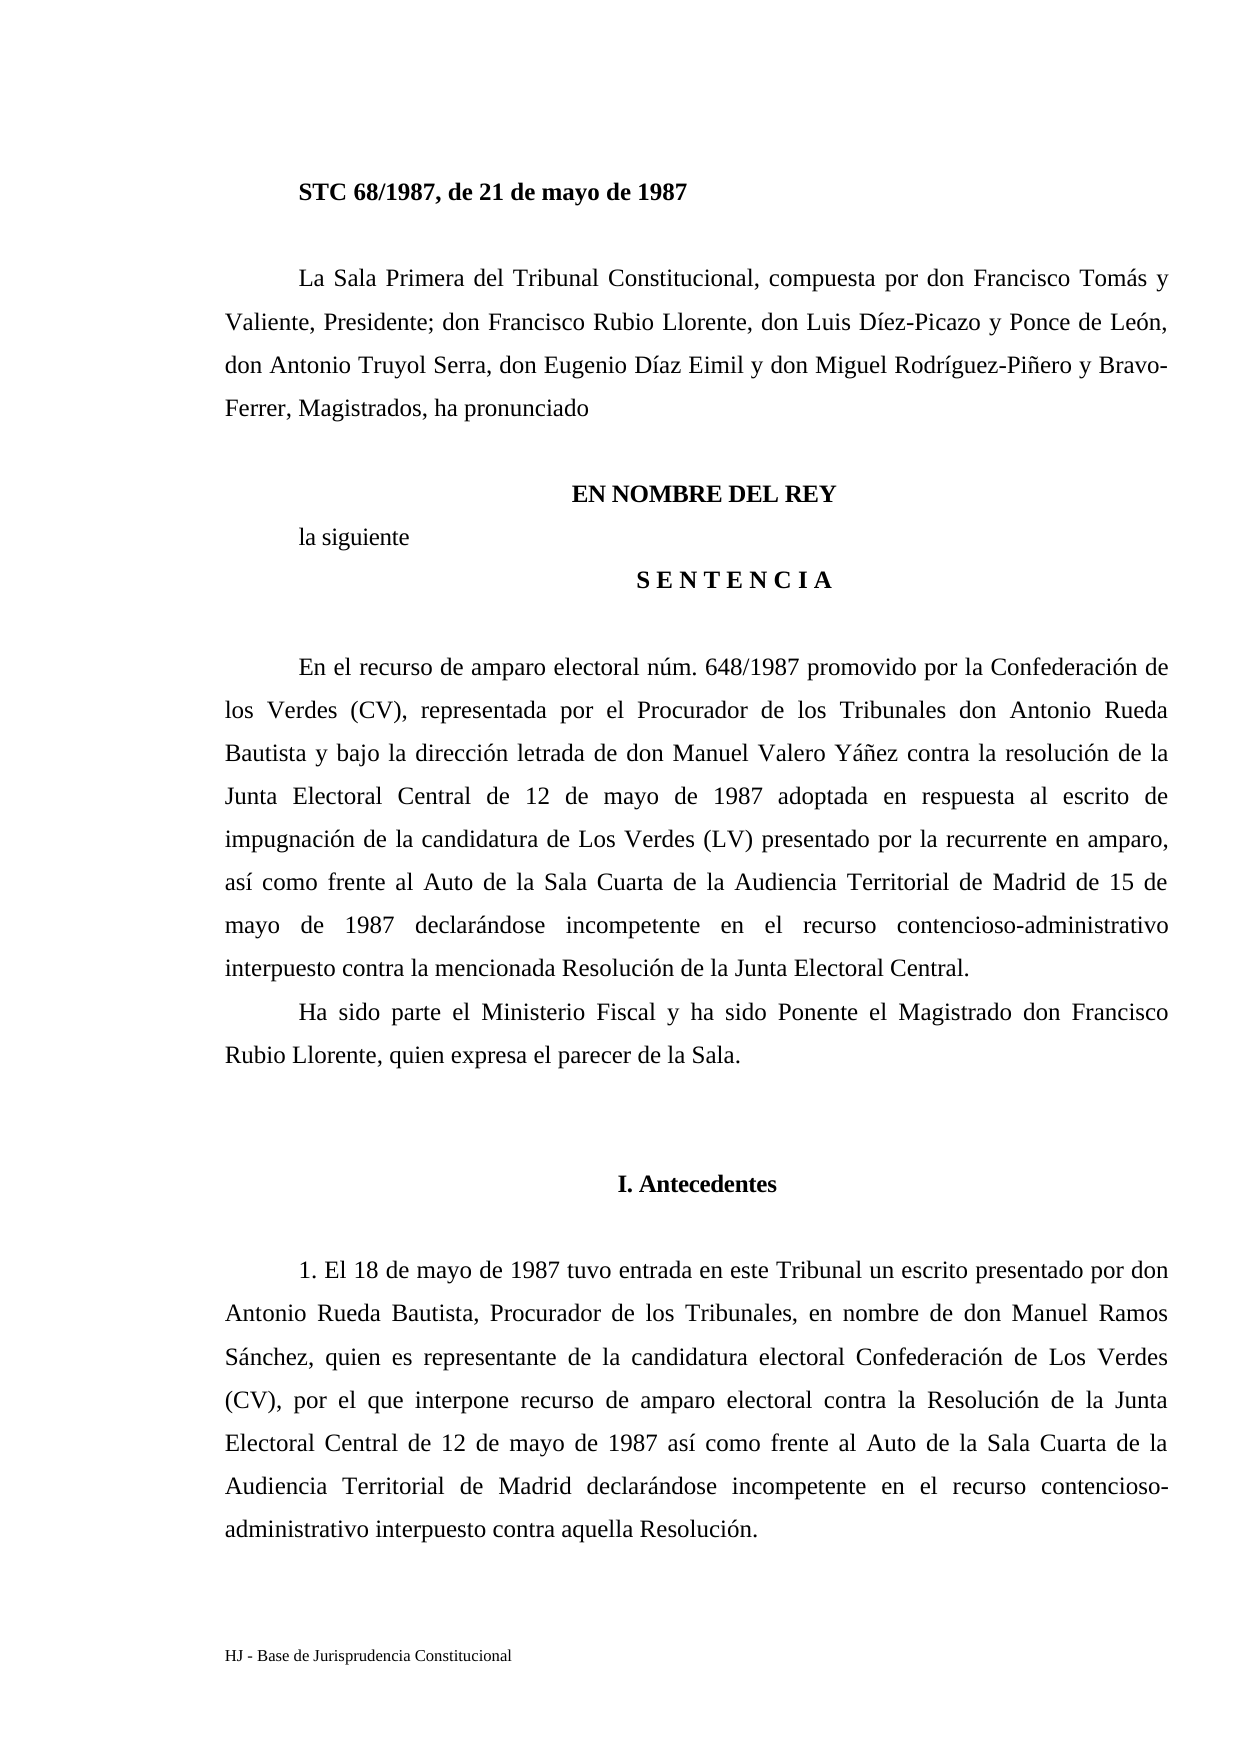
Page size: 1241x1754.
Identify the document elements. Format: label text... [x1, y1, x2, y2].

text I. Antecedentes [224, 1169, 1169, 1198]
text 1. El 18 de mayo de 1987 tuvo entrada en este Tribunal un escrito presentado por don Antonio Rueda Bautista, Procurador de los Tribunales, en nombre de don Manuel Ramos Sánchez, quien es representante de la candidatura electoral Confederación de Los Verdes (CV), por el que interpone recurso de amparo electoral contra la Resolución de la Junta Electoral Central de 12 de mayo de 1987 así como frente al Auto de la Sala Cuarta de la Audiencia Territorial de Madrid declarándose incompetente en el recurso contencioso-administrativo interpuesto contra aquella Resolución. [224, 1255, 1169, 1543]
text la siguiente [224, 522, 1110, 551]
text Ha sido parte el Ministerio Fiscal y ha sido Ponente el Magistrado don Francisco Rubio Llorente, quien expresa el parecer de la Sala. [224, 997, 1169, 1068]
text STC 68/1987, de 21 de mayo de 1987 [224, 177, 1169, 206]
text EN NOMBRE DEL REY [224, 479, 1110, 508]
text La Sala Primera del Tribunal Constitucional, compuesta por don Francisco Tomás y Valiente, Presidente; don Francisco Rubio Llorente, don Luis Díez-Picazo y Ponce de León, don Antonio Truyol Serra, don Eugenio Díaz Eimil y don Miguel Rodríguez-Piñero y Bravo-Ferrer, Magistrados, ha pronunciado [224, 263, 1169, 422]
text En el recurso de amparo electoral núm. 648/1987 promovido por la Confederación de los Verdes (CV), representada por el Procurador de los Tribunales don Antonio Rueda Bautista y bajo la dirección letrada de don Manuel Valero Yáñez contra la resolución de la Junta Electoral Central de 12 de mayo de 1987 adoptada en respuesta al escrito de impugnación de la candidatura de Los Verdes (LV) presentado por la recurrente en amparo, así como frente al Auto de la Sala Cuarta de la Audiencia Territorial de Madrid de 15 de mayo de 1987 declarándose incompetente en el recurso contencioso-administrativo interpuesto contra la mencionada Resolución de la Junta Electoral Central. [224, 652, 1169, 982]
text S E N T E N C I A [224, 565, 1169, 594]
